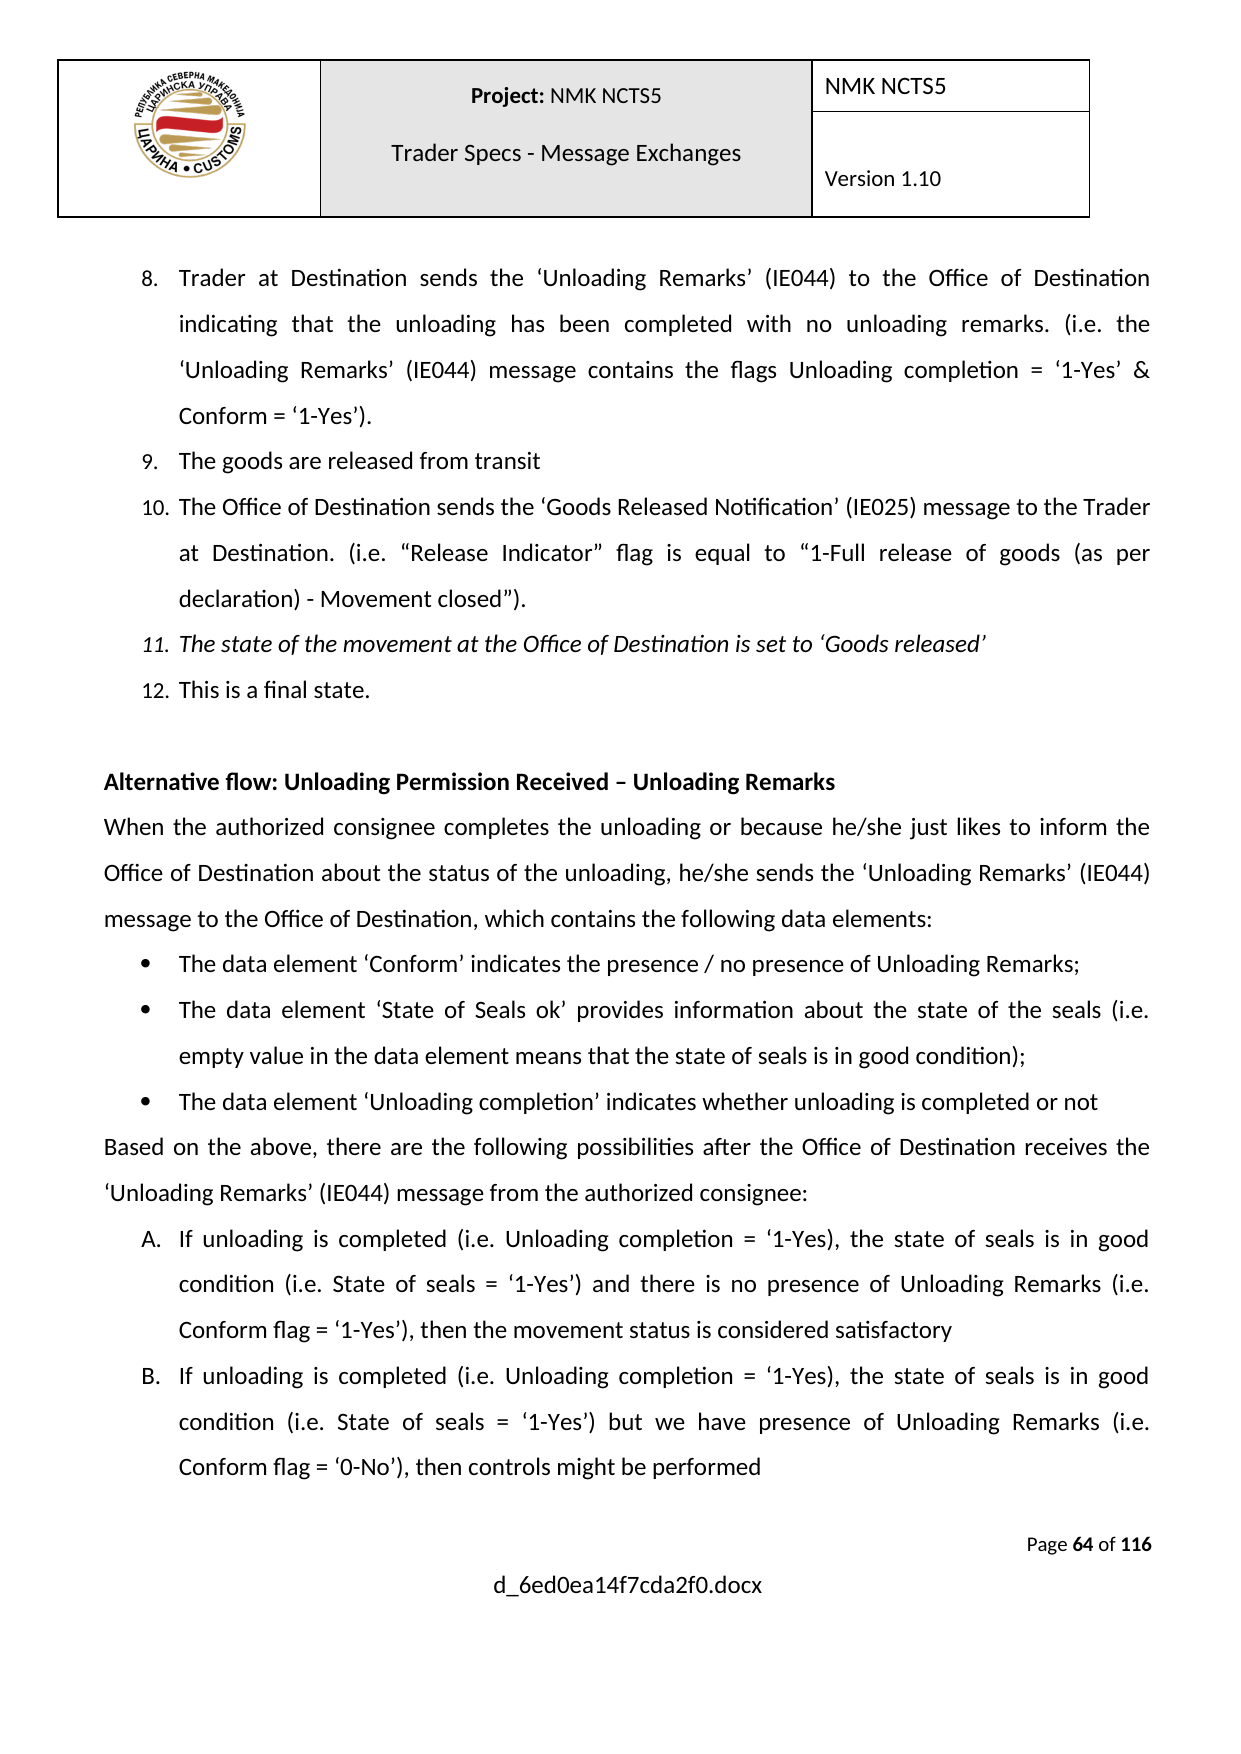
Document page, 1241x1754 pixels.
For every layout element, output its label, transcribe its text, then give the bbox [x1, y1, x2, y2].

list The state of the movement at the Office of Destination is set to ‘Goods released’ [141, 628, 1152, 659]
picture [127, 60, 252, 188]
list If unloading is completed (i.e. Unloading completion = ‘1-Yes), the state of seals is in good condition (i.e. State of seals = ‘1-Yes’) but we have presence of Unloading Remarks (i.e. Conform flag = ‘0-No’), then controls might be performed [141, 1360, 1152, 1482]
list The data element ‘State of Seals ok’ provides information about the state of the seals (i.e. empty value in the data element means that the state of seals is in good condition); [141, 994, 1152, 1071]
list The data element ‘Conform’ indicates the presence / no presence of Unloading Remarks; [141, 948, 1152, 979]
list The Office of Destination sends the ‘Goods Released Notification’ (IE025) message to the Trader at Destination. (i.e. “Release Indicator” flag is equal to “1-Full release of goods (as per declaration) - Movement closed”). [141, 491, 1152, 613]
text Alternative flow: Unloading Permission Received – Unloading Remarks [103, 766, 1152, 796]
list This is a final state. [141, 674, 1152, 705]
list The data element ‘Unloading completion’ indicates whether unloading is completed or not [141, 1086, 1152, 1116]
list The goods are released from transit [141, 446, 1152, 476]
text When the authorized consignee completes the unloading or because he/she just likes to inform the Office of Destination about the status of the unloading, he/she sends the ‘Unloading Remarks’ (IE044) message to the Office of Destination, which contains the following data elements: [103, 811, 1152, 933]
list If unloading is completed (i.e. Unloading completion = ‘1-Yes), the state of seals is in good condition (i.e. State of seals = ‘1-Yes’) and there is no presence of Unloading Remarks (i.e. Conform flag = ‘1-Yes’), then the movement status is considered satisfactory [141, 1223, 1152, 1345]
text Based on the above, there are the following possibilities after the Office of Destination receives the ‘Unloading Remarks’ (IE044) message from the authorized consignee: [103, 1131, 1152, 1208]
list Trader at Destination sends the ‘Unloading Remarks’ (IE044) to the Office of Destination indicating that the unloading has been completed with no unloading remarks. (i.e. the ‘Unloading Remarks’ (IE044) message contains the flags Unloading completion = ‘1-Yes’ & Conform = ‘1-Yes’). [141, 263, 1152, 430]
